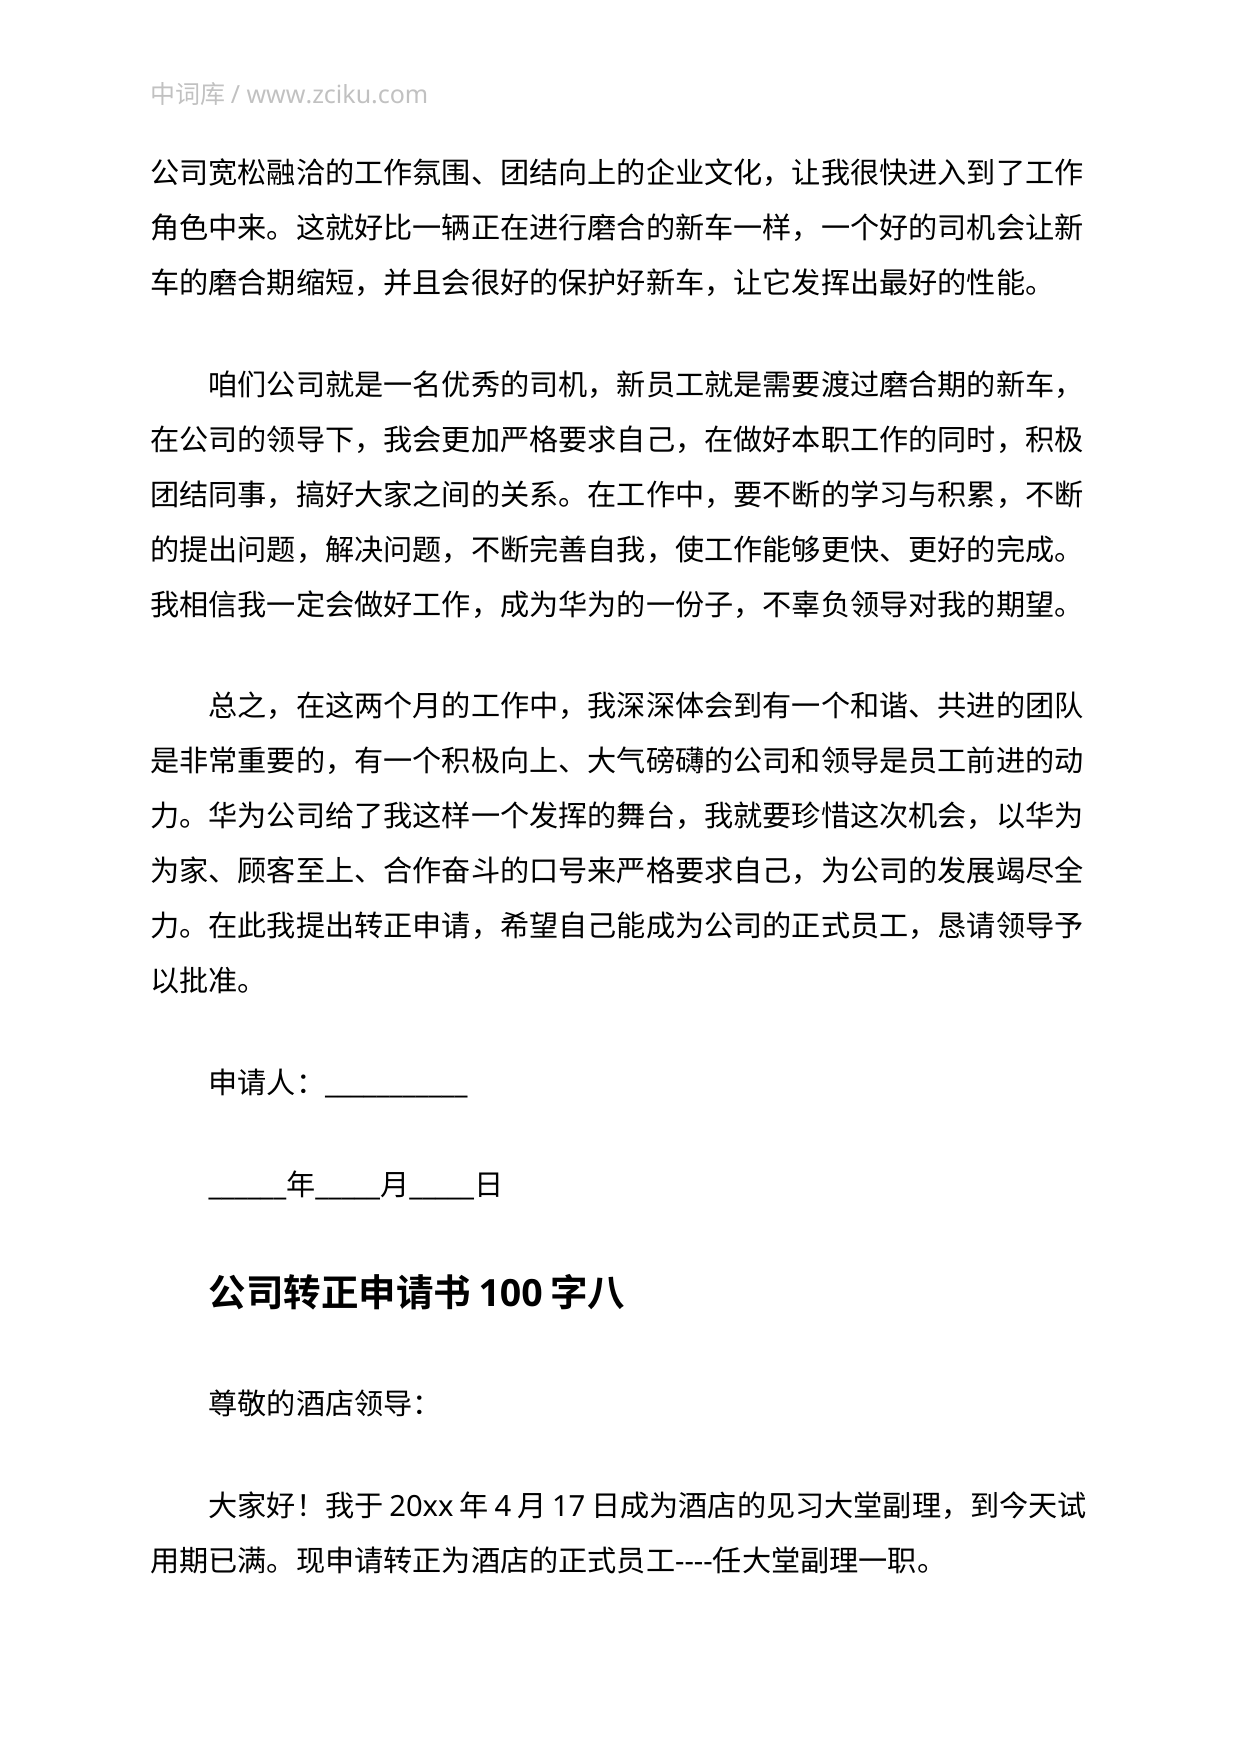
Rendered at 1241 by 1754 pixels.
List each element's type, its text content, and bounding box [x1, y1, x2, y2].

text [150, 150, 1090, 302]
text 公司转正申请书100字八 [150, 1263, 1090, 1318]
text 尊敬的酒店领导： [150, 1381, 1090, 1423]
text 申请人：___________ [150, 1059, 1090, 1102]
text 大家好！我于20xx年4月17日成为酒店的见习大堂副理，到今天试用期已满。现申请转正为酒店的正式员工----任大堂副理一职。 [150, 1482, 1090, 1580]
text 咱们公司就是一名优秀的司机，新员工就是需要渡过磨合期的新车，在公司的领导下，我会更加严格要求自己，在做好本职工作的同时，积极团结同事，搞好大家之间的关系。在工作中，要不断的学习与积累，不断的提出问题，解决问题，不断完善自我，使工作能够更快、更好的完成。我相信我一定会做好工作，成为华为的一份子，不辜负领导对我的期望。 [150, 362, 1090, 623]
text 总之，在这两个月的工作中，我深深体会到有一个和谐、共进的团队是非常重要的，有一个积极向上、大气磅礴的公司和领导是员工前进的动力。华为公司给了我这样一个发挥的舞台，我就要珍惜这次机会，以华为为家、顾客至上、合作奋斗的口号来严格要求自己，为公司的发展竭尽全力。在此我提出转正申请，希望自己能成为公司的正式员工，恳请领导予以批准。 [150, 683, 1090, 1000]
text ______年_____月_____日 [150, 1161, 1090, 1203]
